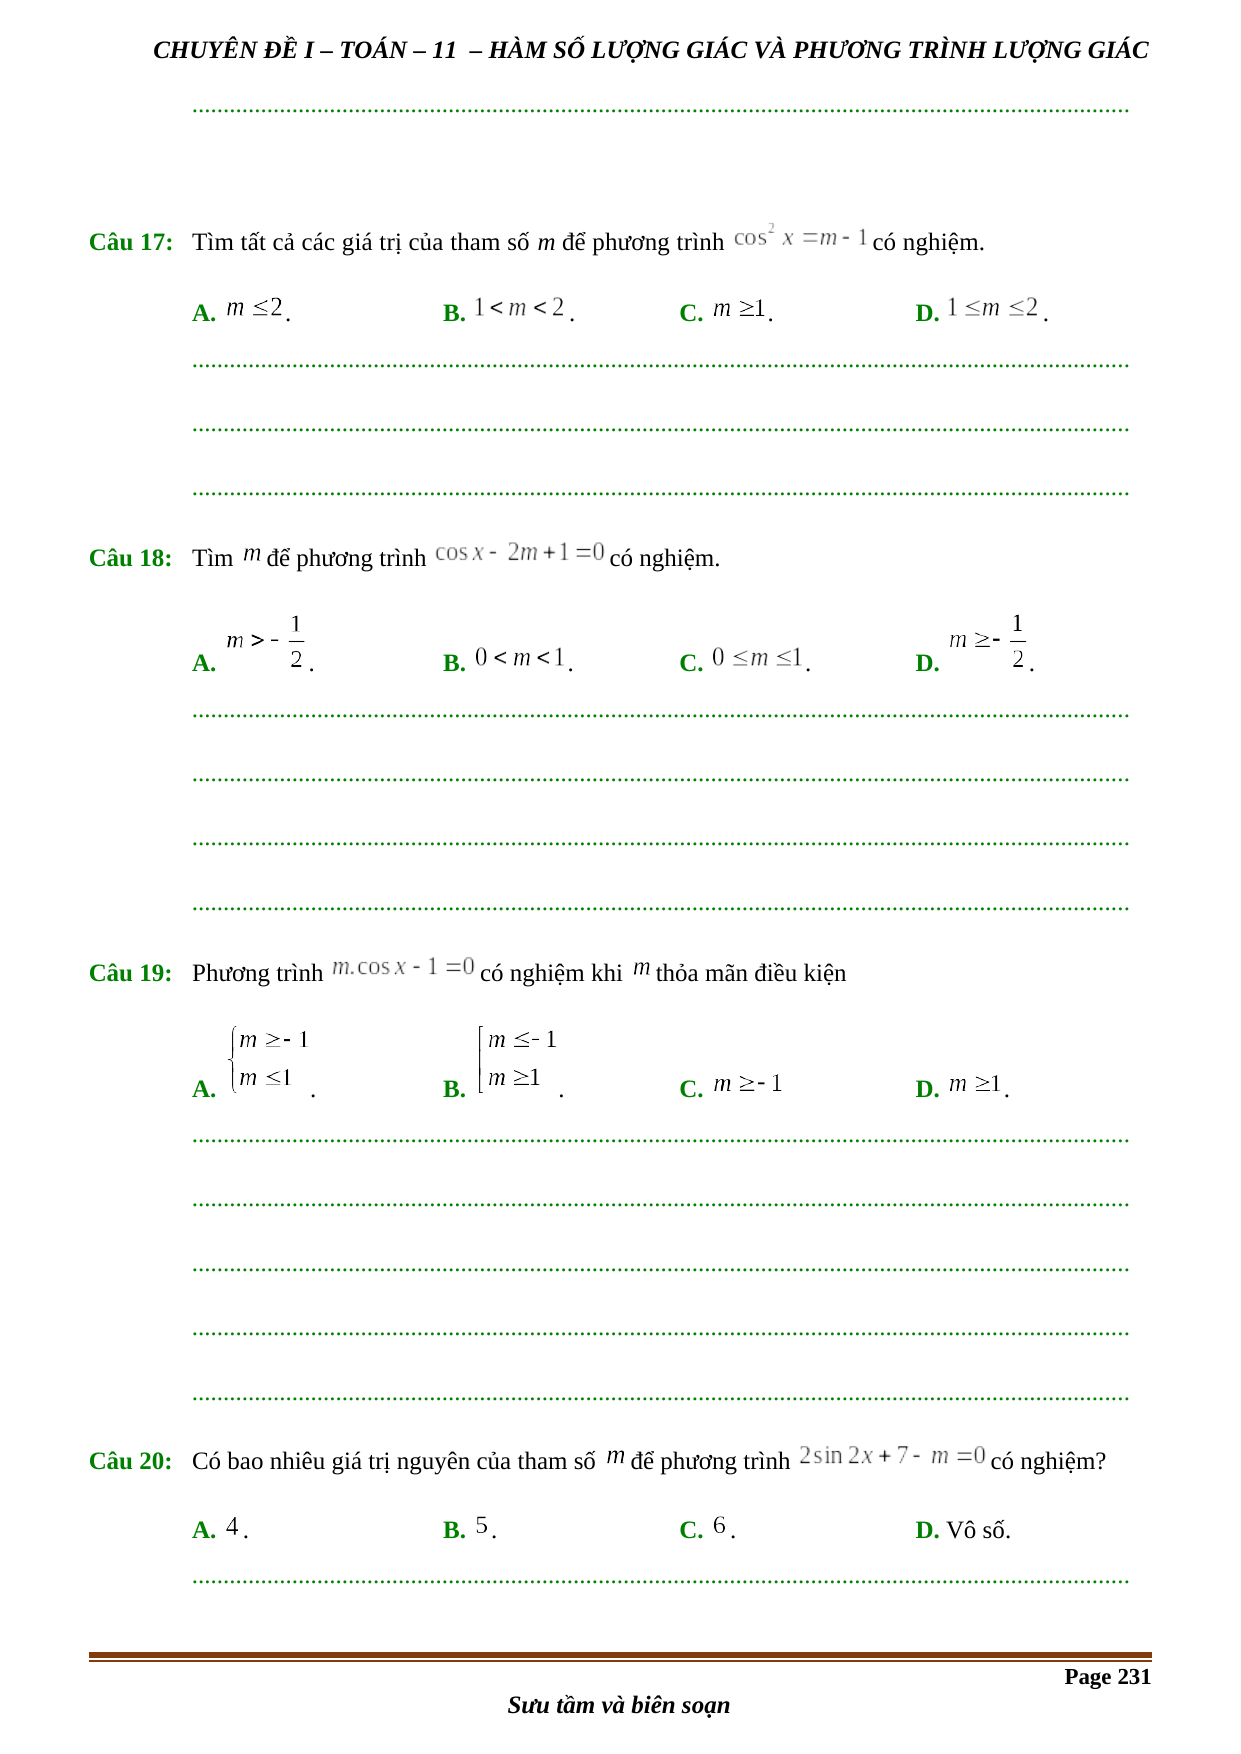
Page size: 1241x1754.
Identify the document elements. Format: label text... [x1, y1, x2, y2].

text Câu 18: Tìm để phương trình có nghiệm. [88, 537, 1152, 572]
text Câu 19: Phương trình có nghiệm khi thỏa mãn điều kiện [88, 951, 1152, 986]
text Câu 17: Tìm tất cả các giá trị của tham số m để phương trình có nghiệm. [88, 218, 1152, 256]
text A. . B. . C. . D. Vô số. [192, 1510, 1152, 1544]
text A. . B. . C. . D. . [192, 292, 1152, 327]
text Câu 20: Có bao nhiêu giá trị nguyên của tham số để phương trình có nghiệm? [88, 1441, 1152, 1474]
text A. . B. . C. . D. . [192, 607, 1152, 677]
list A. . B. . C. D. . [192, 1022, 1152, 1102]
